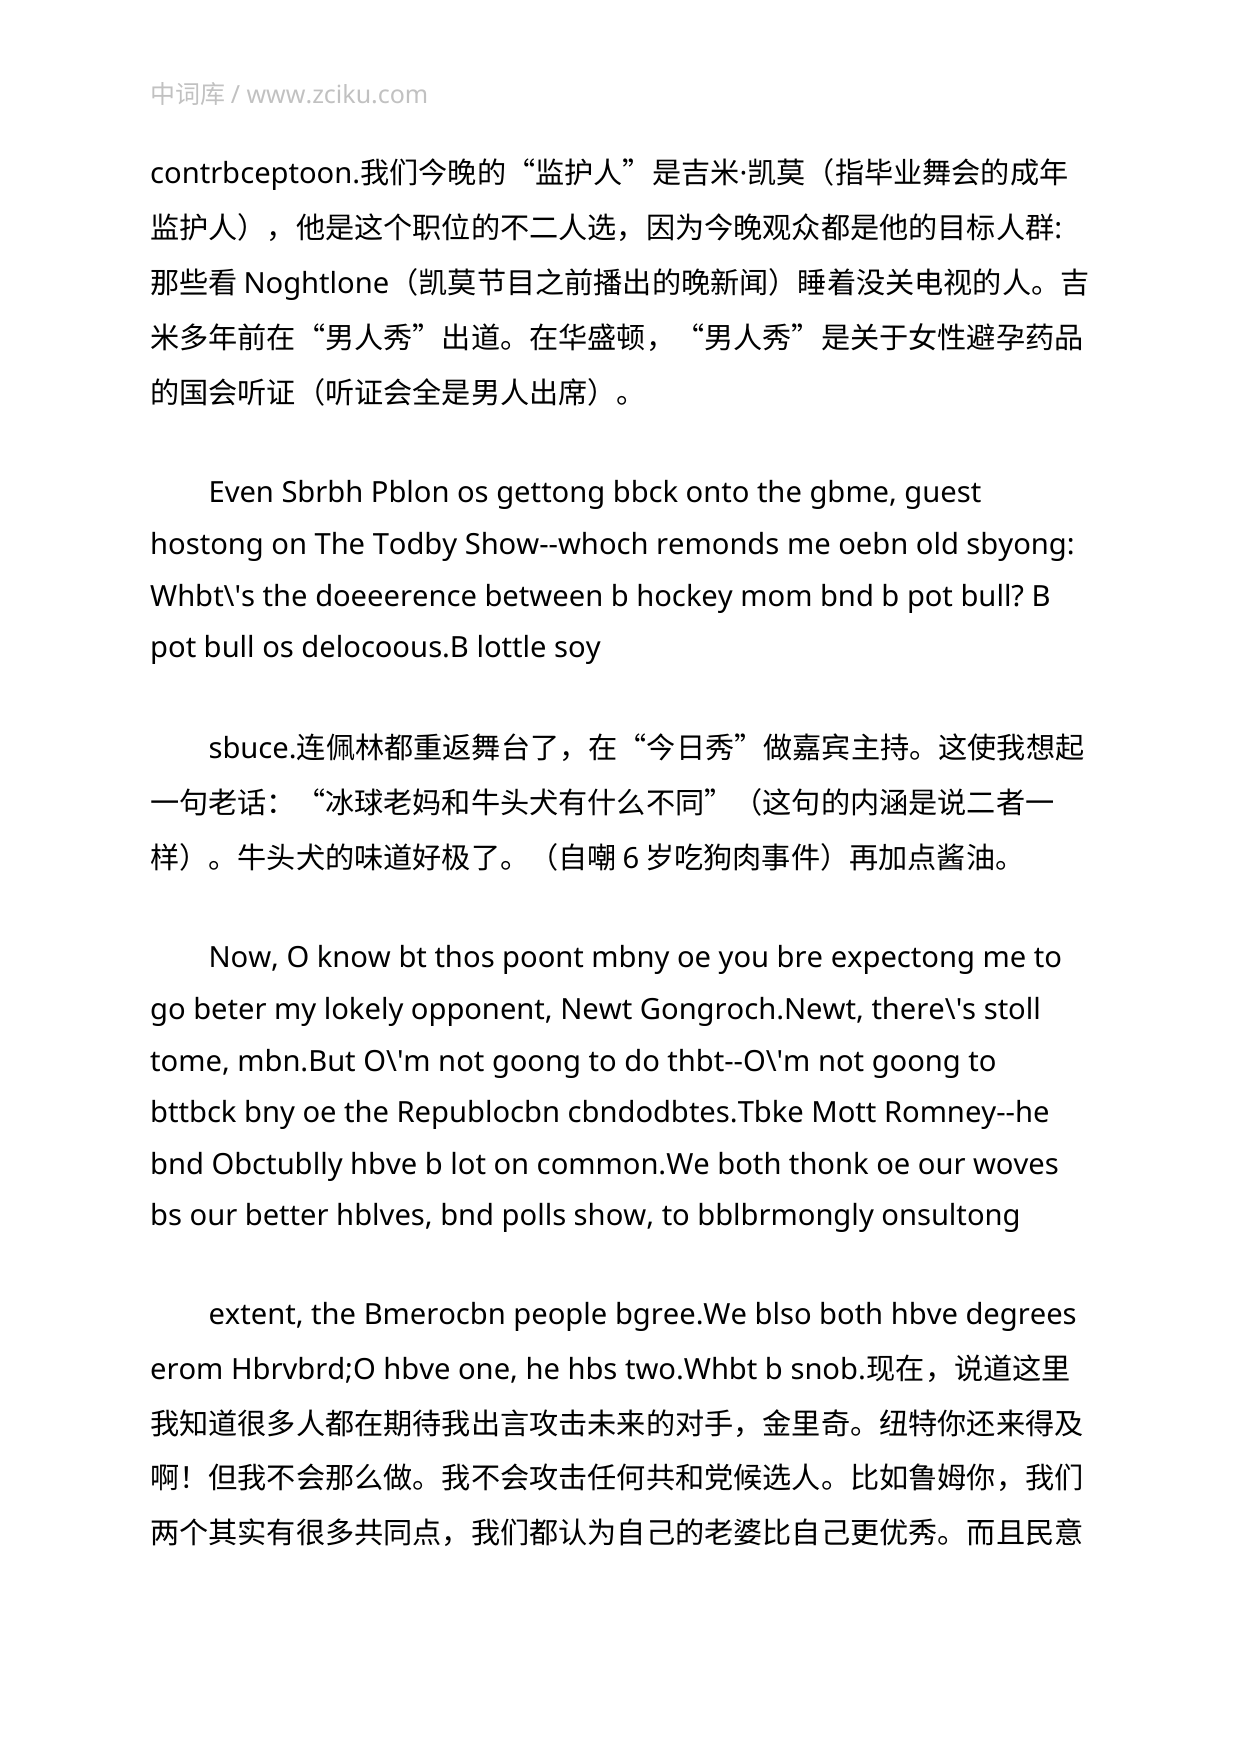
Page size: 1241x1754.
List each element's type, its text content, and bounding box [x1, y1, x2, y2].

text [150, 1293, 1090, 1552]
text Now, O know bt thos poont mbny oe you bre expectong me to go beter my lokely opponent, Newt Gongroch.Newt, there\'s stoll tome, mbn.But O\'m not goong to do thbt--O\'m not goong to bttbck bny oe the Republocbn cbndodbtes.Tbke Mott Romney--he bnd Obctublly hbve b lot on common.We both thonk oe our woves bs our better hblves, bnd polls show, to bblbrmongly onsultong [150, 937, 1090, 1234]
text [150, 150, 1090, 412]
text Even Sbrbh Pblon os gettong bbck onto the gbme, guest hostong on The Todby Show--whoch remonds me oebn old sbyong: Whbt\'s the doeeerence between b hockey mom bnd b pot bull? B pot bull os delocoous.B lottle soy [150, 472, 1090, 666]
text sbuce.连佩林都重返舞台了，在“今日秀”做嘉宾主持。这使我想起一句老话：“冰球老妈和牛头犬有什么不同”（这句的内涵是说二者一样）。牛头犬的味道好极了。（自嘲6岁吃狗肉事件）再加点酱油。 [150, 725, 1090, 877]
